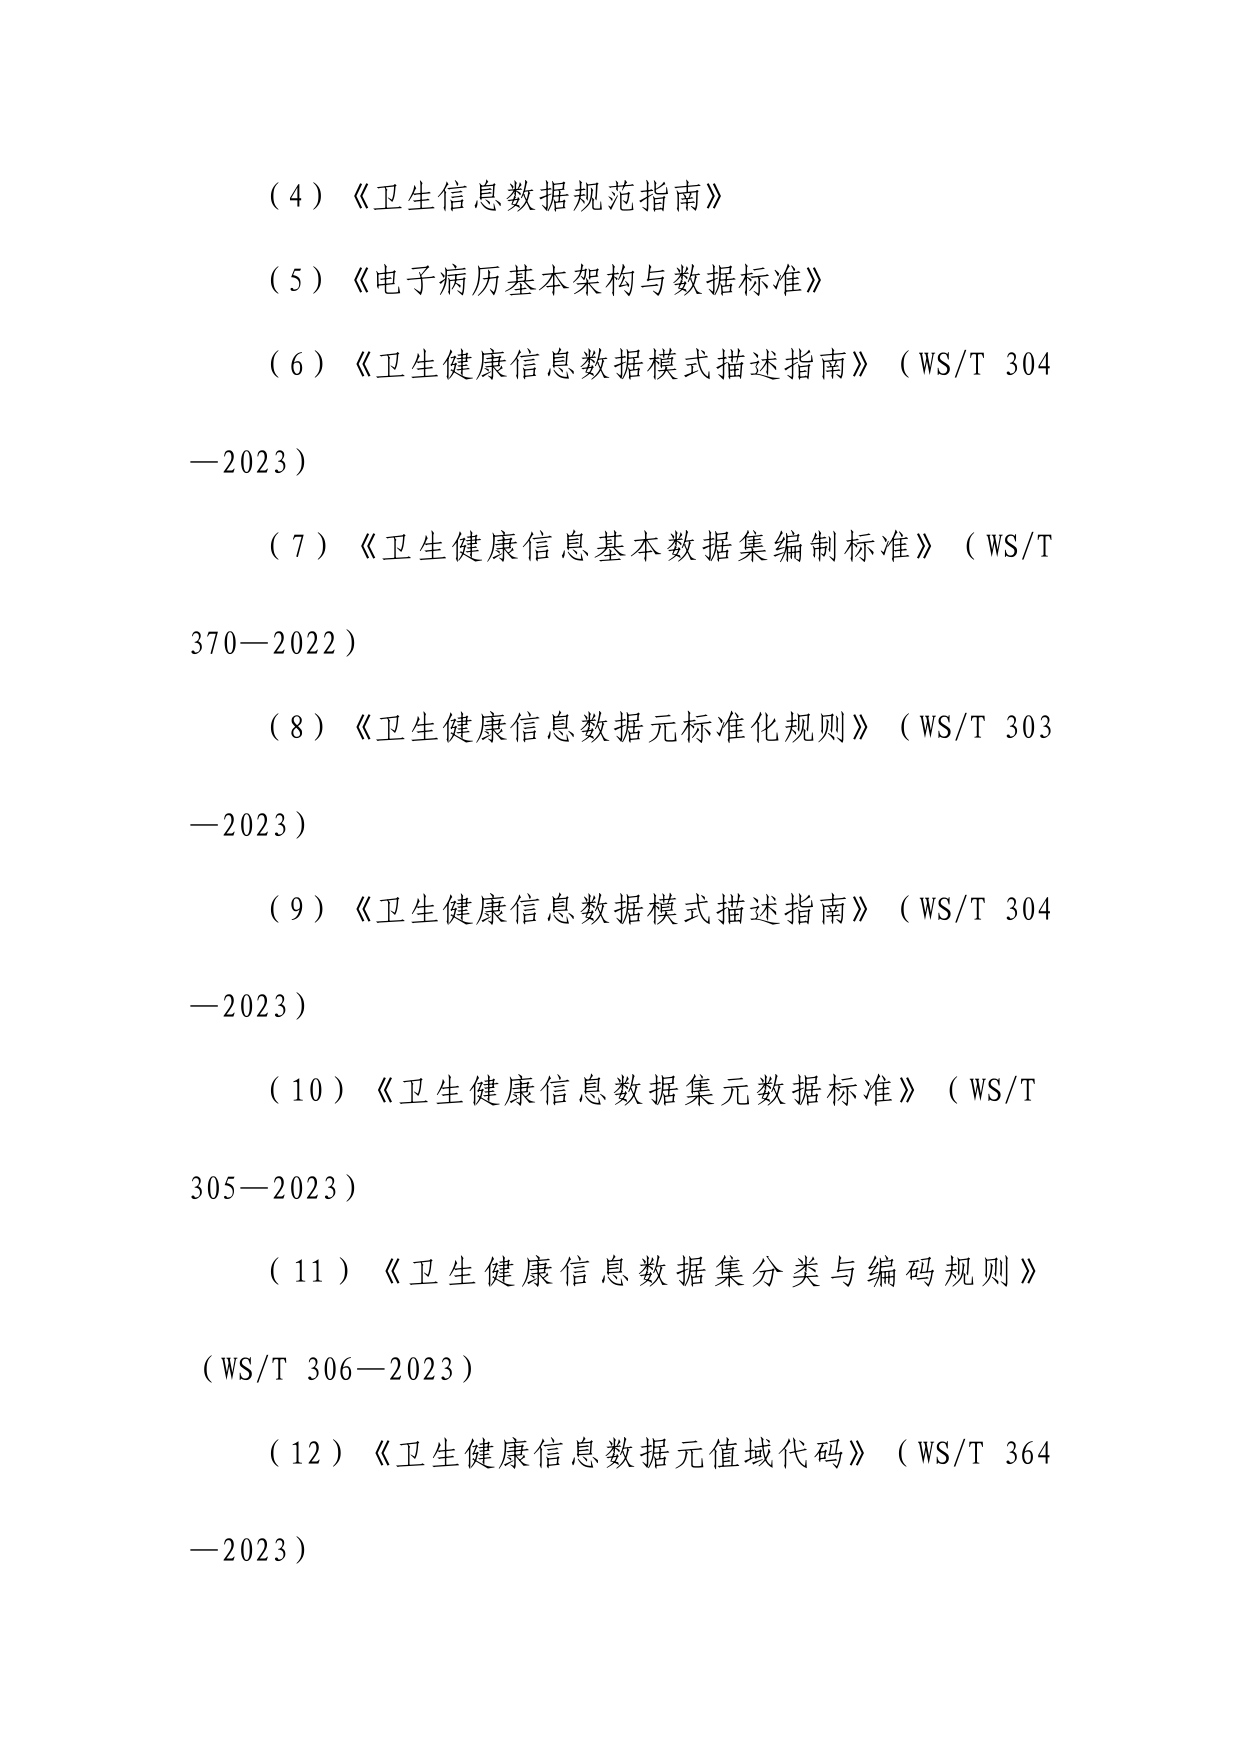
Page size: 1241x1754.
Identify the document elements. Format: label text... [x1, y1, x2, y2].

text （12）《卫生健康信息数据元值域代码》（WS/T 364—2023） [187, 1419, 1053, 1581]
text （7）《卫生健康信息基本数据集编制标准》（WS/T 370—2022） [187, 511, 1053, 674]
text （11）《卫生健康信息数据集分类与编码规则》（WS/T 306—2023） [187, 1237, 1053, 1400]
text （10）《卫生健康信息数据集元数据标准》（WS/T 305—2023） [187, 1056, 1053, 1218]
text （6）《卫生健康信息数据模式描述指南》（WS/T 304—2023） [187, 330, 1053, 492]
text （9）《卫生健康信息数据模式描述指南》（WS/T 304—2023） [187, 874, 1053, 1037]
text （5）《电子病历基本架构与数据标准》 [187, 246, 1053, 311]
text （8）《卫生健康信息数据元标准化规则》（WS/T 303—2023） [187, 693, 1053, 855]
text （4）《卫生信息数据规范指南》 [187, 162, 1053, 227]
